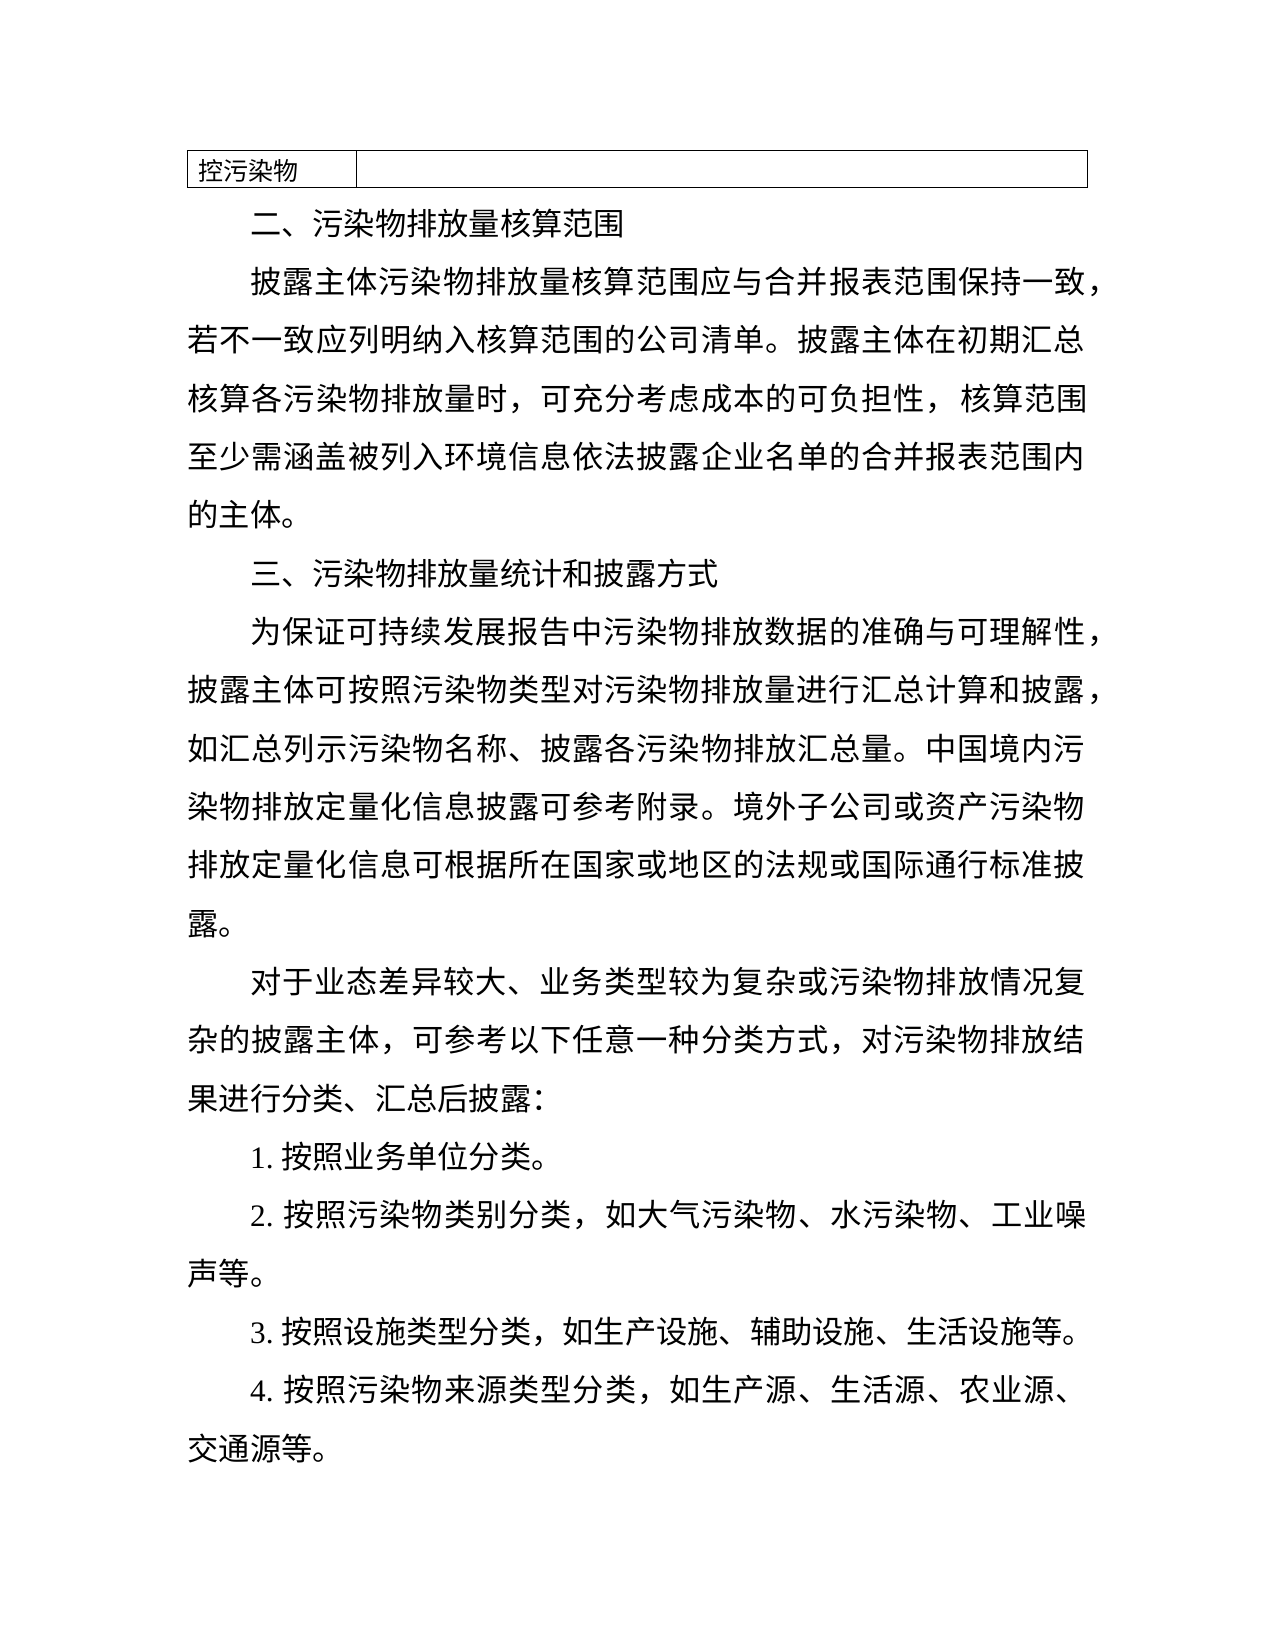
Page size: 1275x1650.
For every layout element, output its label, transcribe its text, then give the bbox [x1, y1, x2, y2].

text 二、污染物排放量核算范围 [187, 188, 1087, 247]
text 1. 按照业务单位分类。 [187, 1122, 1087, 1180]
table_cell 国际环境公约规定的受控污染物 [188, 151, 356, 187]
text 4. 按照污染物来源类型分类，如生产源、生活源、农业源、交通源等。 [187, 1355, 1087, 1472]
text 2. 按照污染物类别分类，如大气污染物、水污染物、工业噪声等。 [187, 1180, 1087, 1297]
text 3. 按照设施类型分类，如生产设施、辅助设施、生活设施等。 [187, 1297, 1087, 1355]
text 为保证可持续发展报告中污染物排放数据的准确与可理解性，披露主体可按照污染物类型对污染物排放量进行汇总计算和披露，如汇总列示污染物名称、披露各污染物排放汇总量。中国境内污染物排放定量化信息披露可参考附录。境外子公司或资产污染物排放定量化信息可根据所在国家或地区的法规或国际通行标准披露。 [187, 597, 1087, 947]
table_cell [357, 151, 1087, 187]
text 披露主体污染物排放量核算范围应与合并报表范围保持一致，若不一致应列明纳入核算范围的公司清单。披露主体在初期汇总核算各污染物排放量时，可充分考虑成本的可负担性，核算范围至少需涵盖被列入环境信息依法披露企业名单的合并报表范围内的主体。 [187, 247, 1087, 538]
text 三、污染物排放量统计和披露方式 [187, 538, 1087, 597]
text 对于业态差异较大、业务类型较为复杂或污染物排放情况复杂的披露主体，可参考以下任意一种分类方式，对污染物排放结果进行分类、汇总后披露： [187, 947, 1087, 1122]
